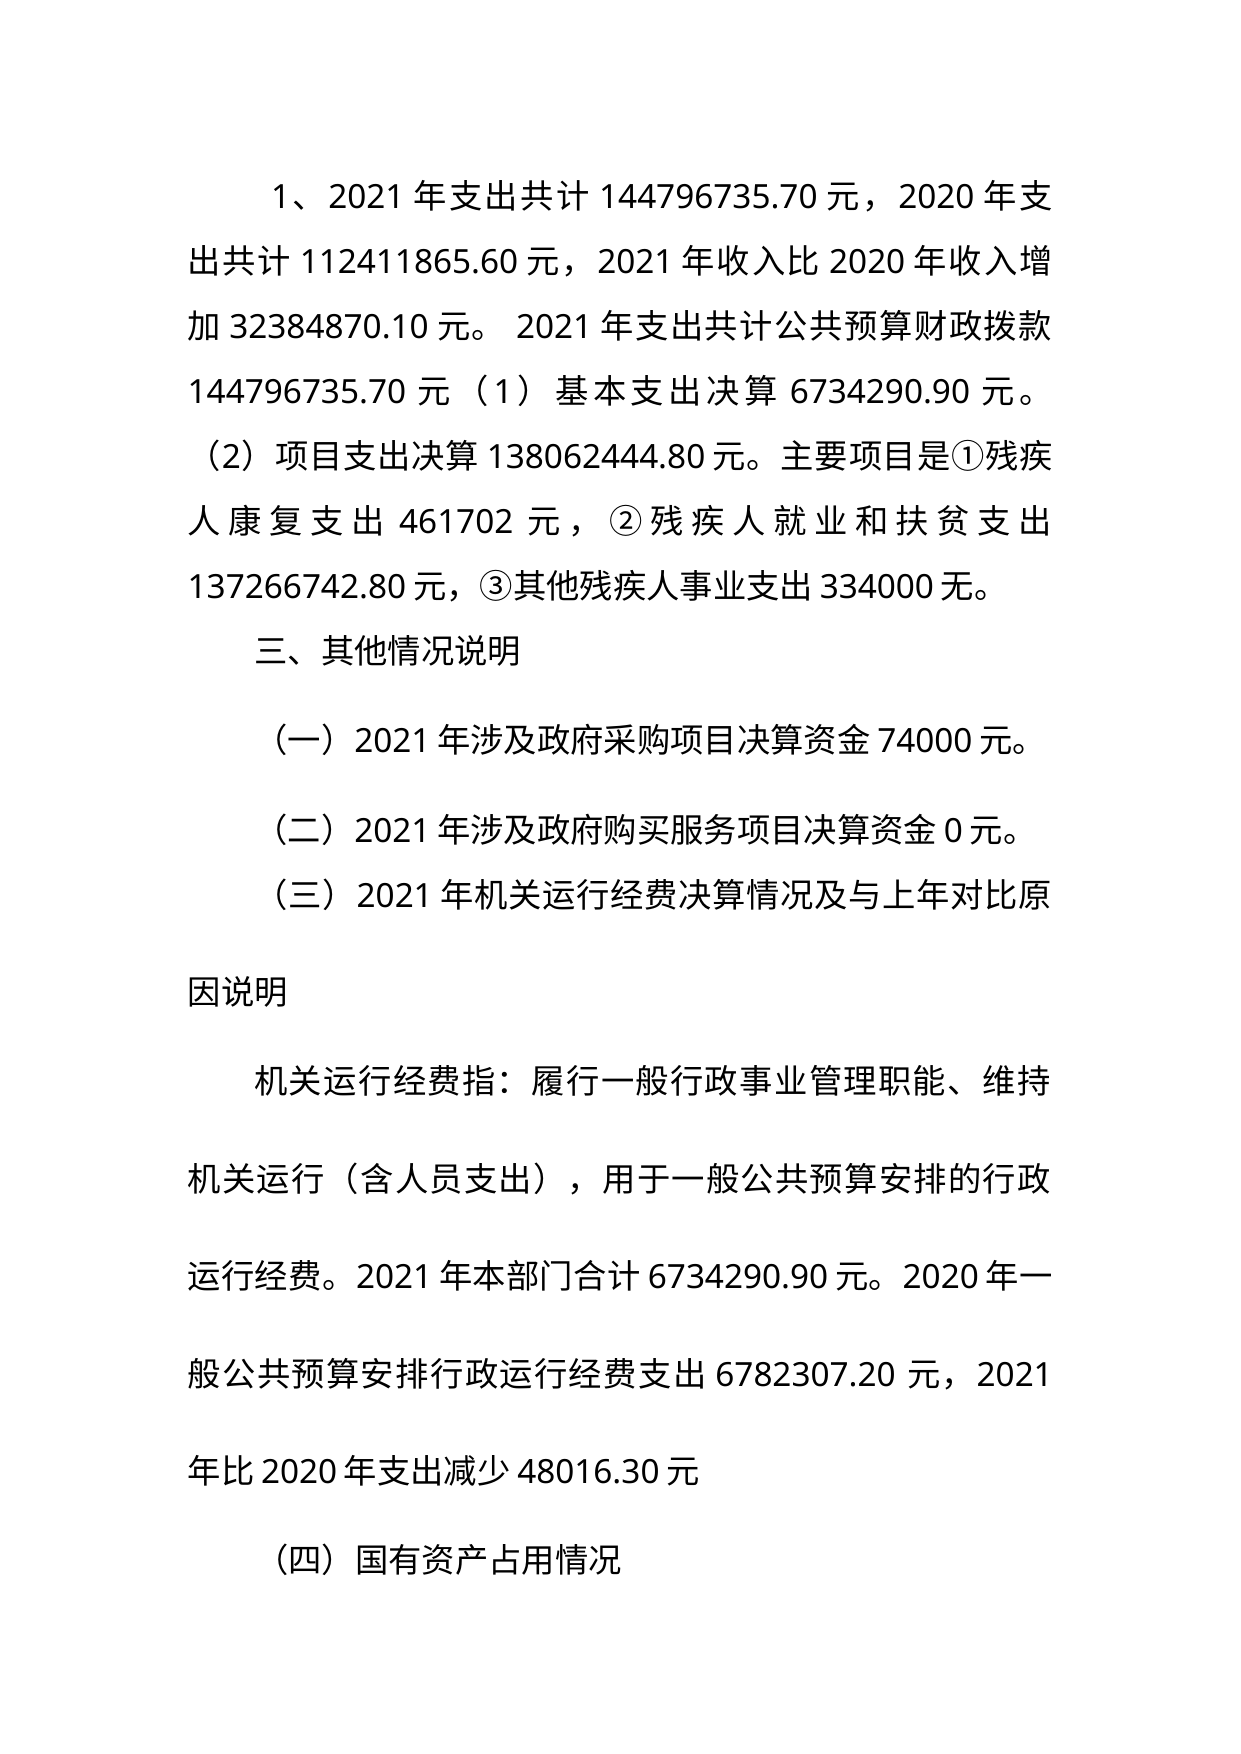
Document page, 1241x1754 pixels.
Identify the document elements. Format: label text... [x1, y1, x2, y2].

text 1、2021年支出共计144796735.70元，2020年支出共计112411865.60元，2021年收入比2020年收入增加32384870.10元。 2021年支出共计公共预算财政拨款144796735.70元（1）基本支出决算6734290.90元。（2）项目支出决算138062444.80元。主要项目是①残疾人康复支出461702元，②残疾人就业和扶贫支出137266742.80元，③其他残疾人事业支出334000无。 [187, 162, 1053, 617]
text （二）2021年涉及政府购买服务项目决算资金0元。 [187, 795, 1053, 860]
text 三、其他情况说明 [187, 617, 1053, 682]
text 机关运行经费指：履行一般行政事业管理职能、维持机关运行（含人员支出），用于一般公共预算安排的行政运行经费。2021年本部门合计6734290.90元。2020年一般公共预算安排行政运行经费支出6782307.20 元，2021年比2020年支出减少48016.30元 [187, 1047, 1053, 1502]
text （三）2021年机关运行经费决算情况及与上年对比原因说明 [187, 860, 1053, 1023]
text （一）2021年涉及政府采购项目决算资金74000元。 [187, 706, 1053, 771]
text （四）国有资产占用情况 [187, 1526, 1053, 1591]
